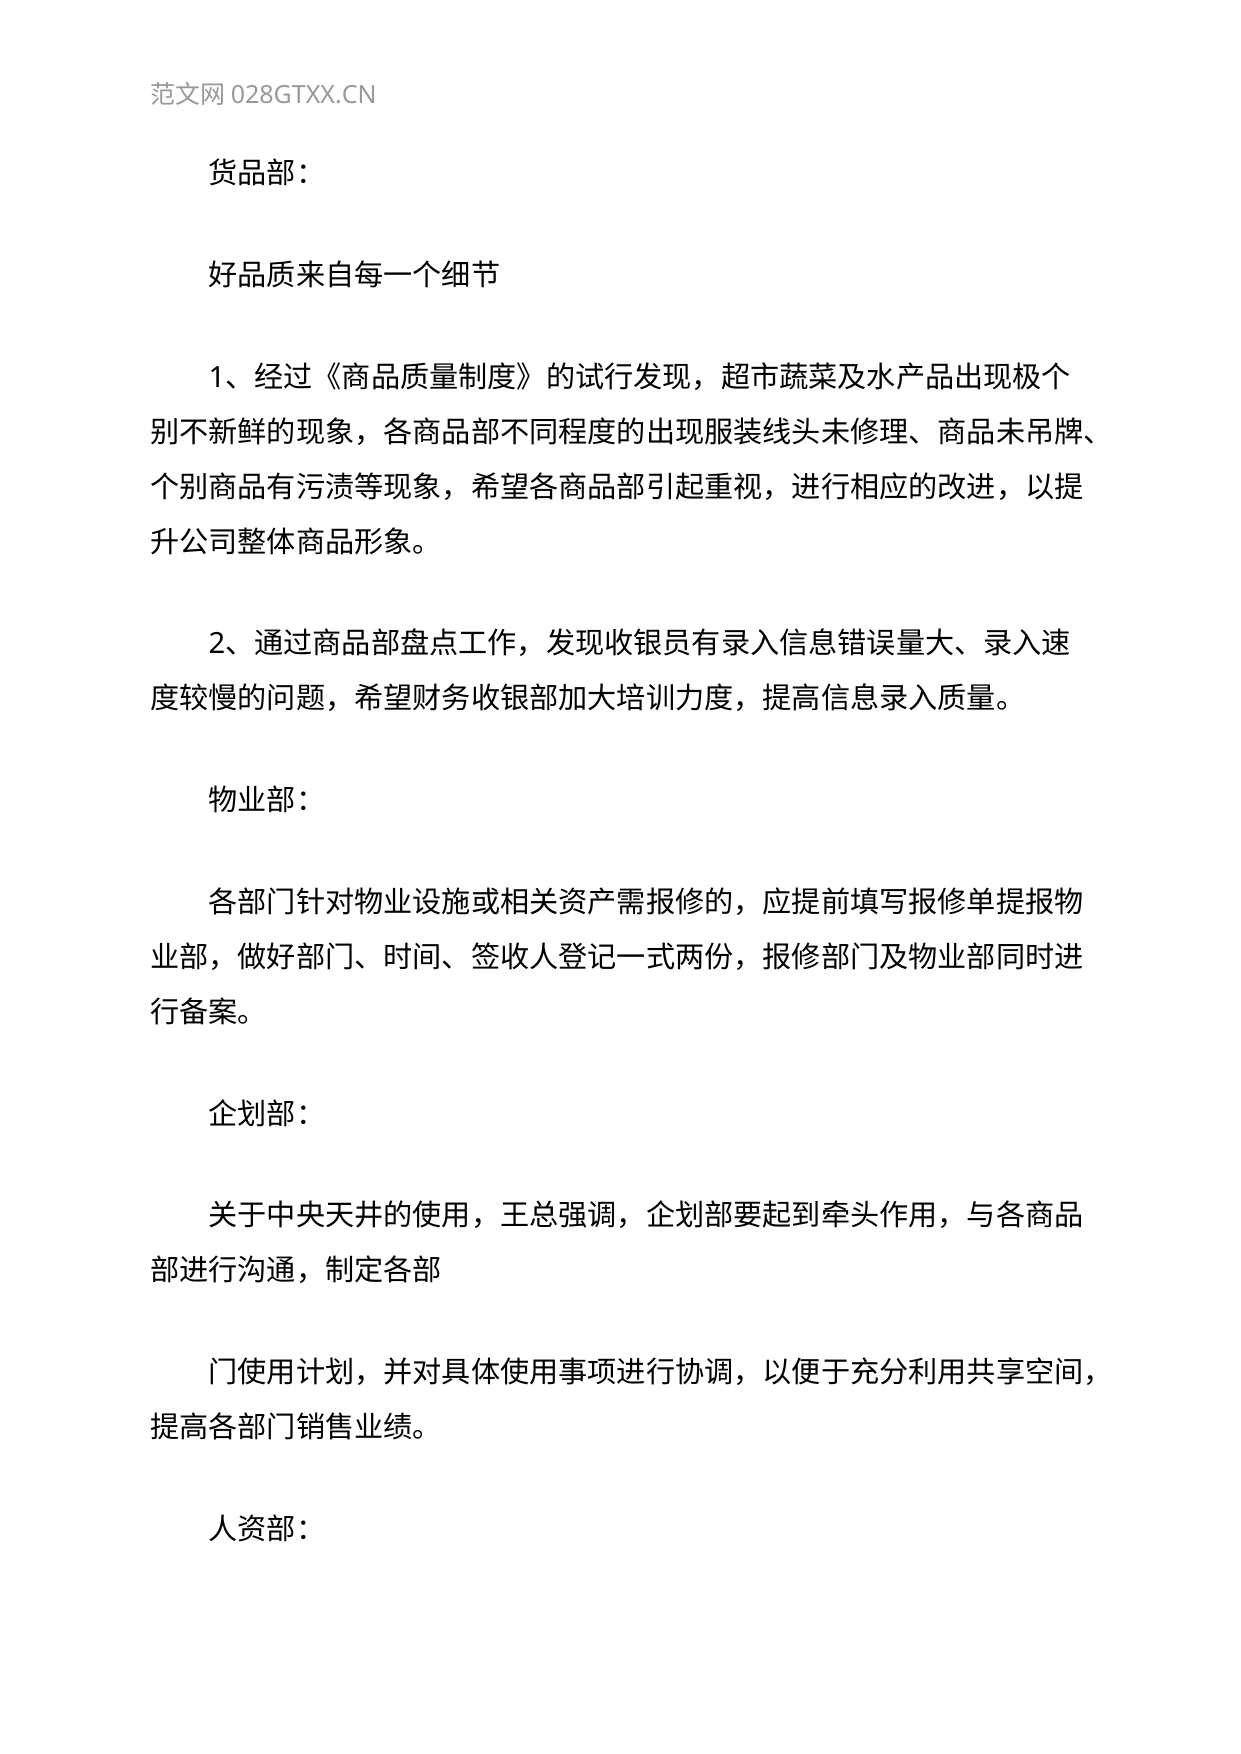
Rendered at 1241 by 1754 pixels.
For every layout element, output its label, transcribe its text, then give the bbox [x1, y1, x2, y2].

text 关于中央天井的使用，王总强调，企划部要起到牵头作用，与各商品部进行沟通，制定各部 [150, 1192, 1090, 1289]
text 各部门针对物业设施或相关资产需报修的，应提前填写报修单提报物业部，做好部门、时间、签收人登记一式两份，报修部门及物业部同时进行备案。 [150, 879, 1090, 1031]
text 企划部： [150, 1090, 1090, 1132]
text 1、经过《商品质量制度》的试行发现，超市蔬菜及水产品出现极个别不新鲜的现象，各商品部不同程度的出现服装线头未修理、商品未吊牌、个别商品有污渍等现象，希望各商品部引起重视，进行相应的改进，以提升公司整体商品形象。 [150, 353, 1090, 561]
text 2、通过商品部盘点工作，发现收银员有录入信息错误量大、录入速度较慢的问题，希望财务收银部加大培训力度，提高信息录入质量。 [150, 620, 1090, 717]
text 物业部： [150, 777, 1090, 819]
text 门使用计划，并对具体使用事项进行协调，以便于充分利用共享空间，提高各部门销售业绩。 [150, 1349, 1090, 1446]
text 人资部： [150, 1505, 1090, 1548]
text 好品质来自每一个细节 [150, 252, 1090, 294]
text 货品部： [150, 150, 1090, 192]
